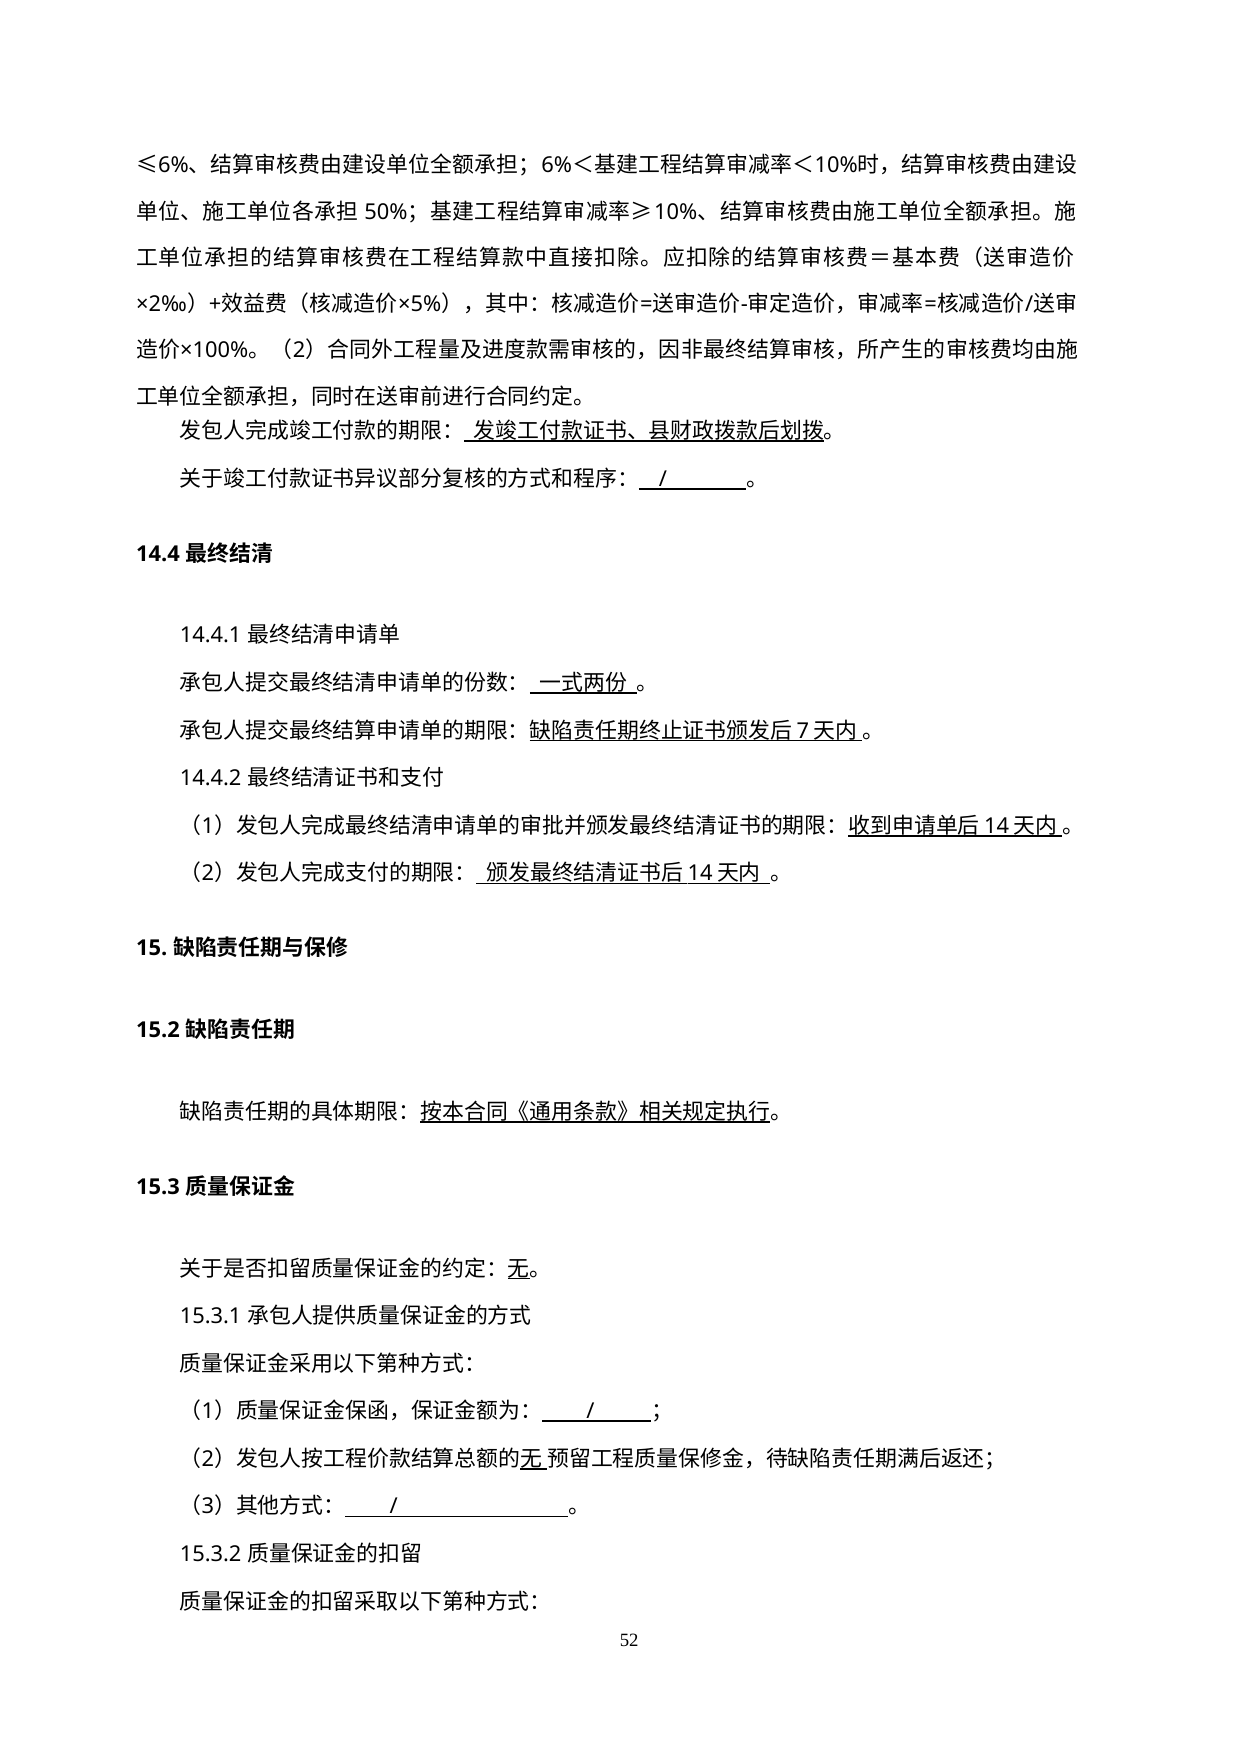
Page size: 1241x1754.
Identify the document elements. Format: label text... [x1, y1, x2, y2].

subtitle 14.4 最终结清 [136, 536, 1122, 567]
text 关于是否扣留质量保证金的约定：无。 [136, 1251, 1122, 1282]
text （1）质量保证金保函，保证金额为： / ； [136, 1393, 1122, 1425]
text 关于竣工付款证书异议部分复核的方式和程序： / 。 [136, 461, 1122, 493]
text 质量保证金的扣留采取以下第种方式： [136, 1584, 1122, 1615]
text （1）发包人完成最终结清申请单的审批并颁发最终结清证书的期限：收到申请单后14天内 。 [136, 808, 1122, 839]
text 承包人提交最终结清申请单的份数： 一式两份 。 [136, 665, 1122, 697]
subtitle 15.3 质量保证金 [136, 1169, 1122, 1200]
text 承包人提交最终结算申请单的期限：缺陷责任期终止证书颁发后7天内 。 [136, 713, 1122, 744]
subtitle 15.2 缺陷责任期 [136, 1012, 1122, 1044]
text 15.3.1 承包人提供质量保证金的方式 [136, 1298, 1122, 1330]
text （2）发包人按工程价款结算总额的无 预留工程质量保修金，待缺陷责任期满后返还； [136, 1441, 1122, 1473]
text （2）发包人完成支付的期限： 颁发最终结清证书后14天内 。 [136, 855, 1122, 887]
text 缺陷责任期的具体期限：按本合同《通用条款》相关规定执行。 [136, 1094, 1122, 1126]
text 15.3.2 质量保证金的扣留 [136, 1536, 1122, 1568]
text （3）其他方式： / 。 [136, 1488, 1122, 1520]
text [136, 136, 1078, 413]
text 质量保证金采用以下第种方式： [136, 1346, 1122, 1377]
text 14.4.1 最终结清申请单 [136, 617, 1122, 649]
text 发包人完成竣工付款的期限： 发竣工付款证书、县财政拨款后划拨。 [136, 413, 1122, 445]
subtitle 15. 缺陷责任期与保修 [136, 930, 1122, 962]
text 14.4.2 最终结清证书和支付 [136, 760, 1122, 792]
